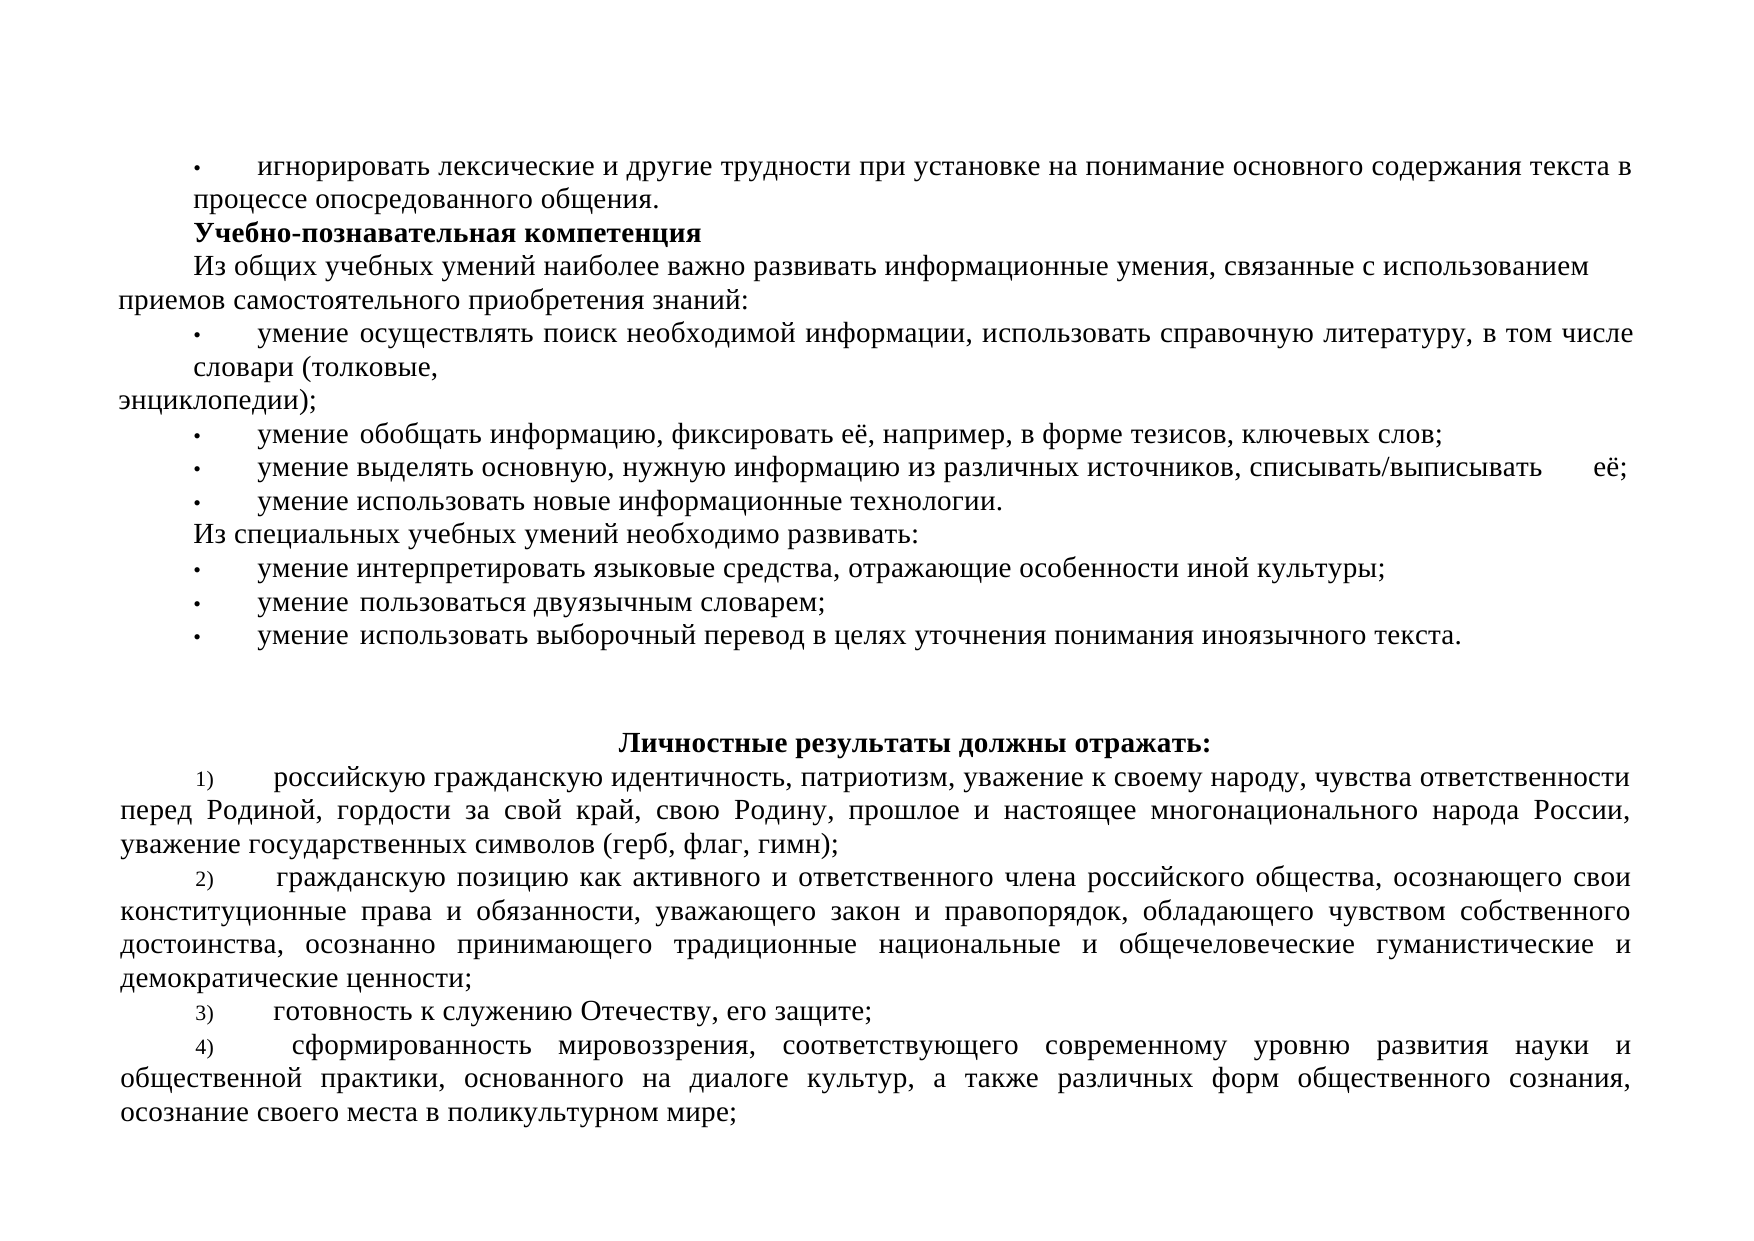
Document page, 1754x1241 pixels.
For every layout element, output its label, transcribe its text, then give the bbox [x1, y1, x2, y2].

list игнорировать лексические и другие трудности при установке на понимание основного содержания текста в процессе опосредованного общения. [193, 148, 1636, 215]
text Из специальных учебных умений необходимо развивать: [193, 517, 1636, 550]
list умение интерпретировать языковые средства, отражающие особенности иной культуры; [193, 550, 1636, 584]
text Учебно-познавательная компетенция [193, 215, 1636, 248]
list российскую гражданскую идентичность, патриотизм, уважение к своему народу, чувства ответственности перед Родиной, гордости за свой край, свою Родину, прошлое и настоящее многонационального народа России, уважение государственных символов (герб, флаг, гимн); [120, 759, 1634, 859]
list умение использовать выборочный перевод в целях уточнения понимания иноязычного текста. [193, 617, 1636, 651]
text Личностные результаты должны отражать: [120, 725, 1636, 759]
list умение обобщать информацию, фиксировать её, например, в форме тезисов, ключевых слов; [193, 416, 1636, 449]
text энциклопедии); [118, 382, 1636, 416]
list умение использовать новые информационные технологии. [193, 483, 1636, 517]
list сформированность мировоззрения, соответствующего современному уровню развития науки и общественной практики, основанного на диалоге культур, а также различных форм общественного сознания, осознание своего места в поликультурном мире; [120, 1027, 1634, 1128]
list умение выделять основную, нужную информацию из различных источников, списывать/выписывать её; [193, 449, 1636, 483]
list умение осуществлять поиск необходимой информации, использовать справочную литературу, в том числе словари (толковые, [193, 315, 1636, 382]
text Из общих учебных умений наиболее важно развивать информационные умения, связанные с использованием приемов самостоятельного приобретения знаний: [118, 248, 1634, 315]
list гражданскую позицию как активного и ответственного члена российского общества, осознающего свои конституционные права и обязанности, уважающего закон и правопорядок, обладающего чувством собственного достоинства, осознанно принимающего традиционные национальные и общечеловеческие гуманистические и демократические ценности; [120, 859, 1634, 993]
list готовность к служению Отечеству, его защите; [120, 993, 1636, 1027]
list умение пользоваться двуязычным словарем; [193, 584, 1636, 617]
